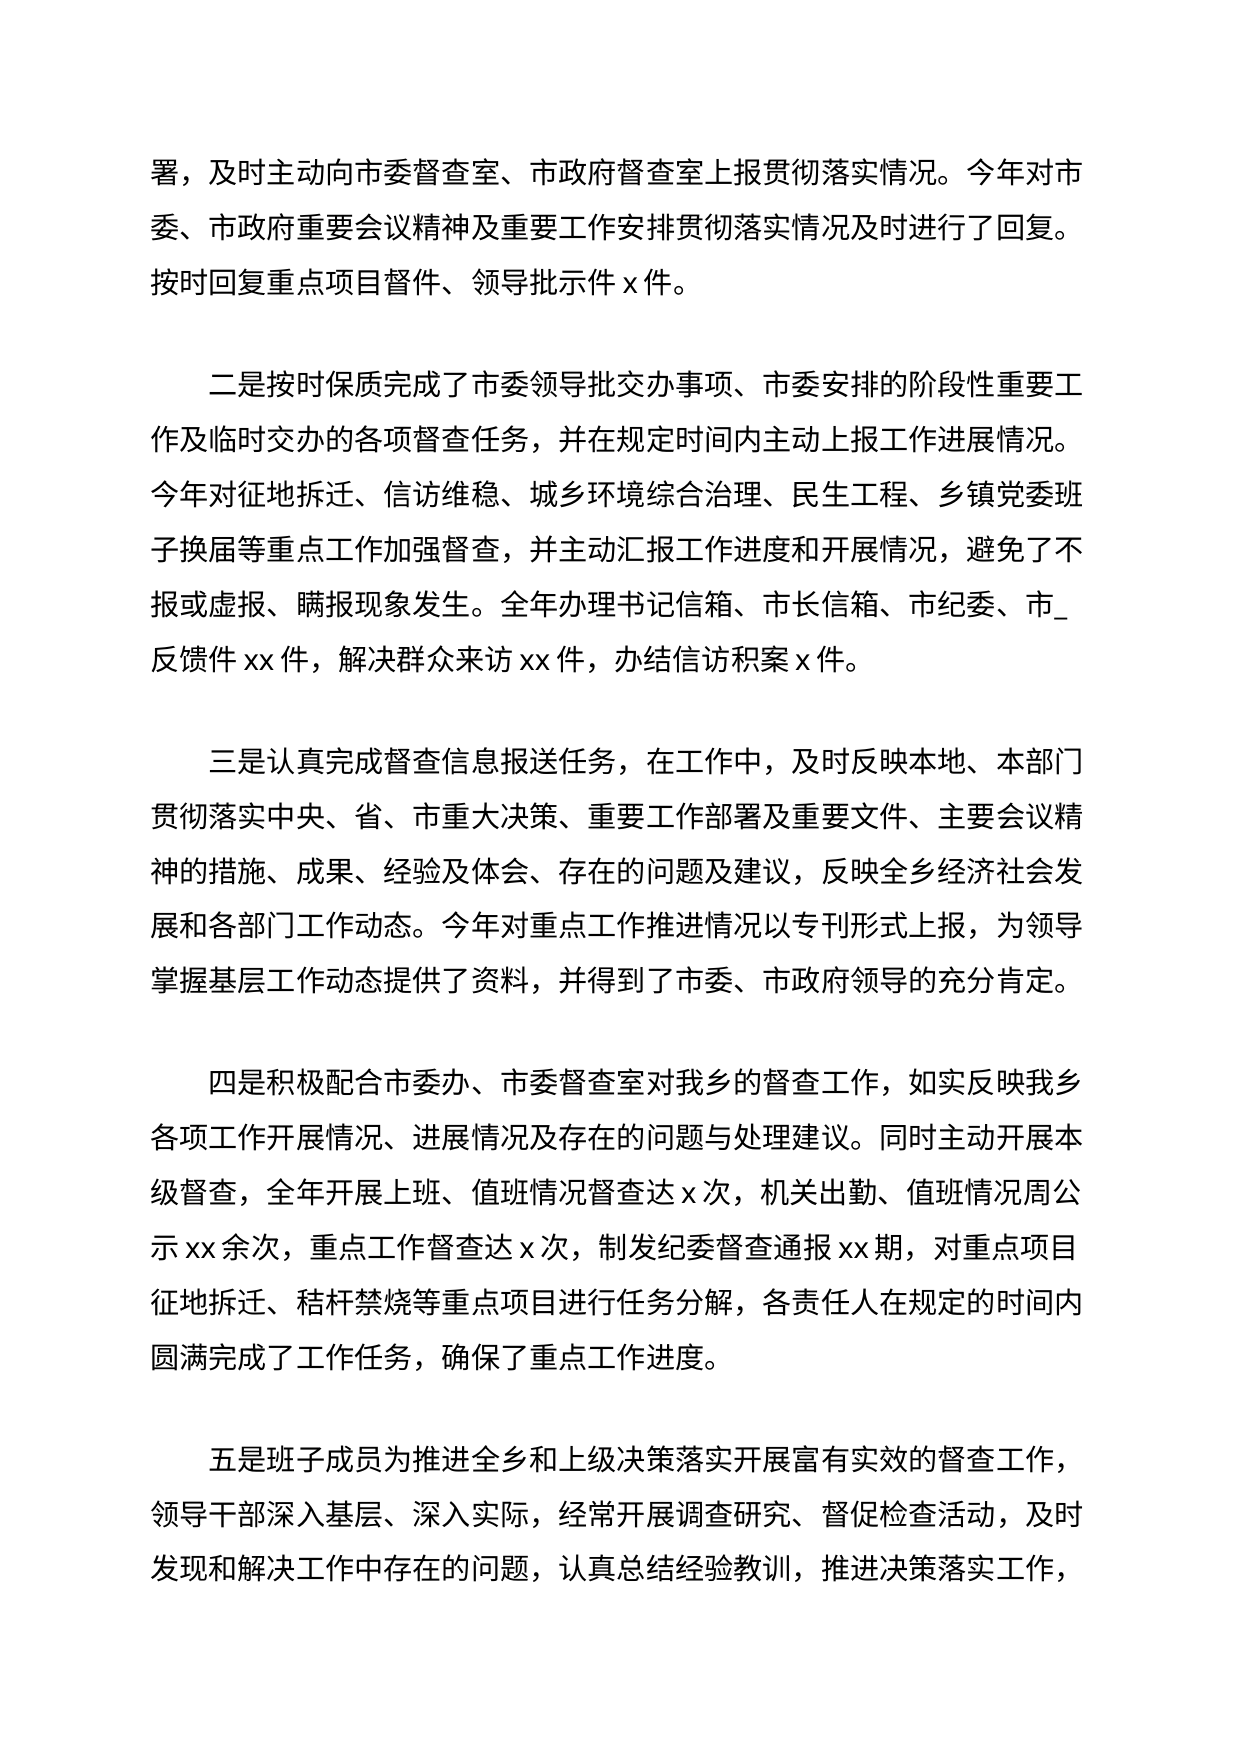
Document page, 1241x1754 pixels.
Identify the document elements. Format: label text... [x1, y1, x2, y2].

text 四是积极配合市委办、市委督查室对我乡的督查工作，如实反映我乡各项工作开展情况、进展情况及存在的问题与处理建议。同时主动开展本级督查，全年开展上班、值班情况督查达x次，机关出勤、值班情况周公示xx余次，重点工作督查达x次，制发纪委督查通报xx期，对重点项目征地拆迁、秸杆禁烧等重点项目进行任务分解，各责任人在规定的时间内圆满完成了工作任务，确保了重点工作进度。 [150, 1060, 1090, 1377]
text 三是认真完成督查信息报送任务，在工作中，及时反映本地、本部门贯彻落实中央、省、市重大决策、重要工作部署及重要文件、主要会议精神的措施、成果、经验及体会、存在的问题及建议，反映全乡经济社会发展和各部门工作动态。今年对重点工作推进情况以专刊形式上报，为领导掌握基层工作动态提供了资料，并得到了市委、市政府领导的充分肯定。 [150, 738, 1090, 1000]
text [150, 1436, 1090, 1588]
text 二是按时保质完成了市委领导批交办事项、市委安排的阶段性重要工作及临时交办的各项督查任务，并在规定时间内主动上报工作进展情况。今年对征地拆迁、信访维稳、城乡环境综合治理、民生工程、乡镇党委班子换届等重点工作加强督查，并主动汇报工作进度和开展情况，避免了不报或虚报、瞒报现象发生。全年办理书记信箱、市长信箱、市纪委、市_反馈件xx件，解决群众来访xx件，办结信访积案x件。 [150, 362, 1090, 679]
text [150, 150, 1090, 302]
